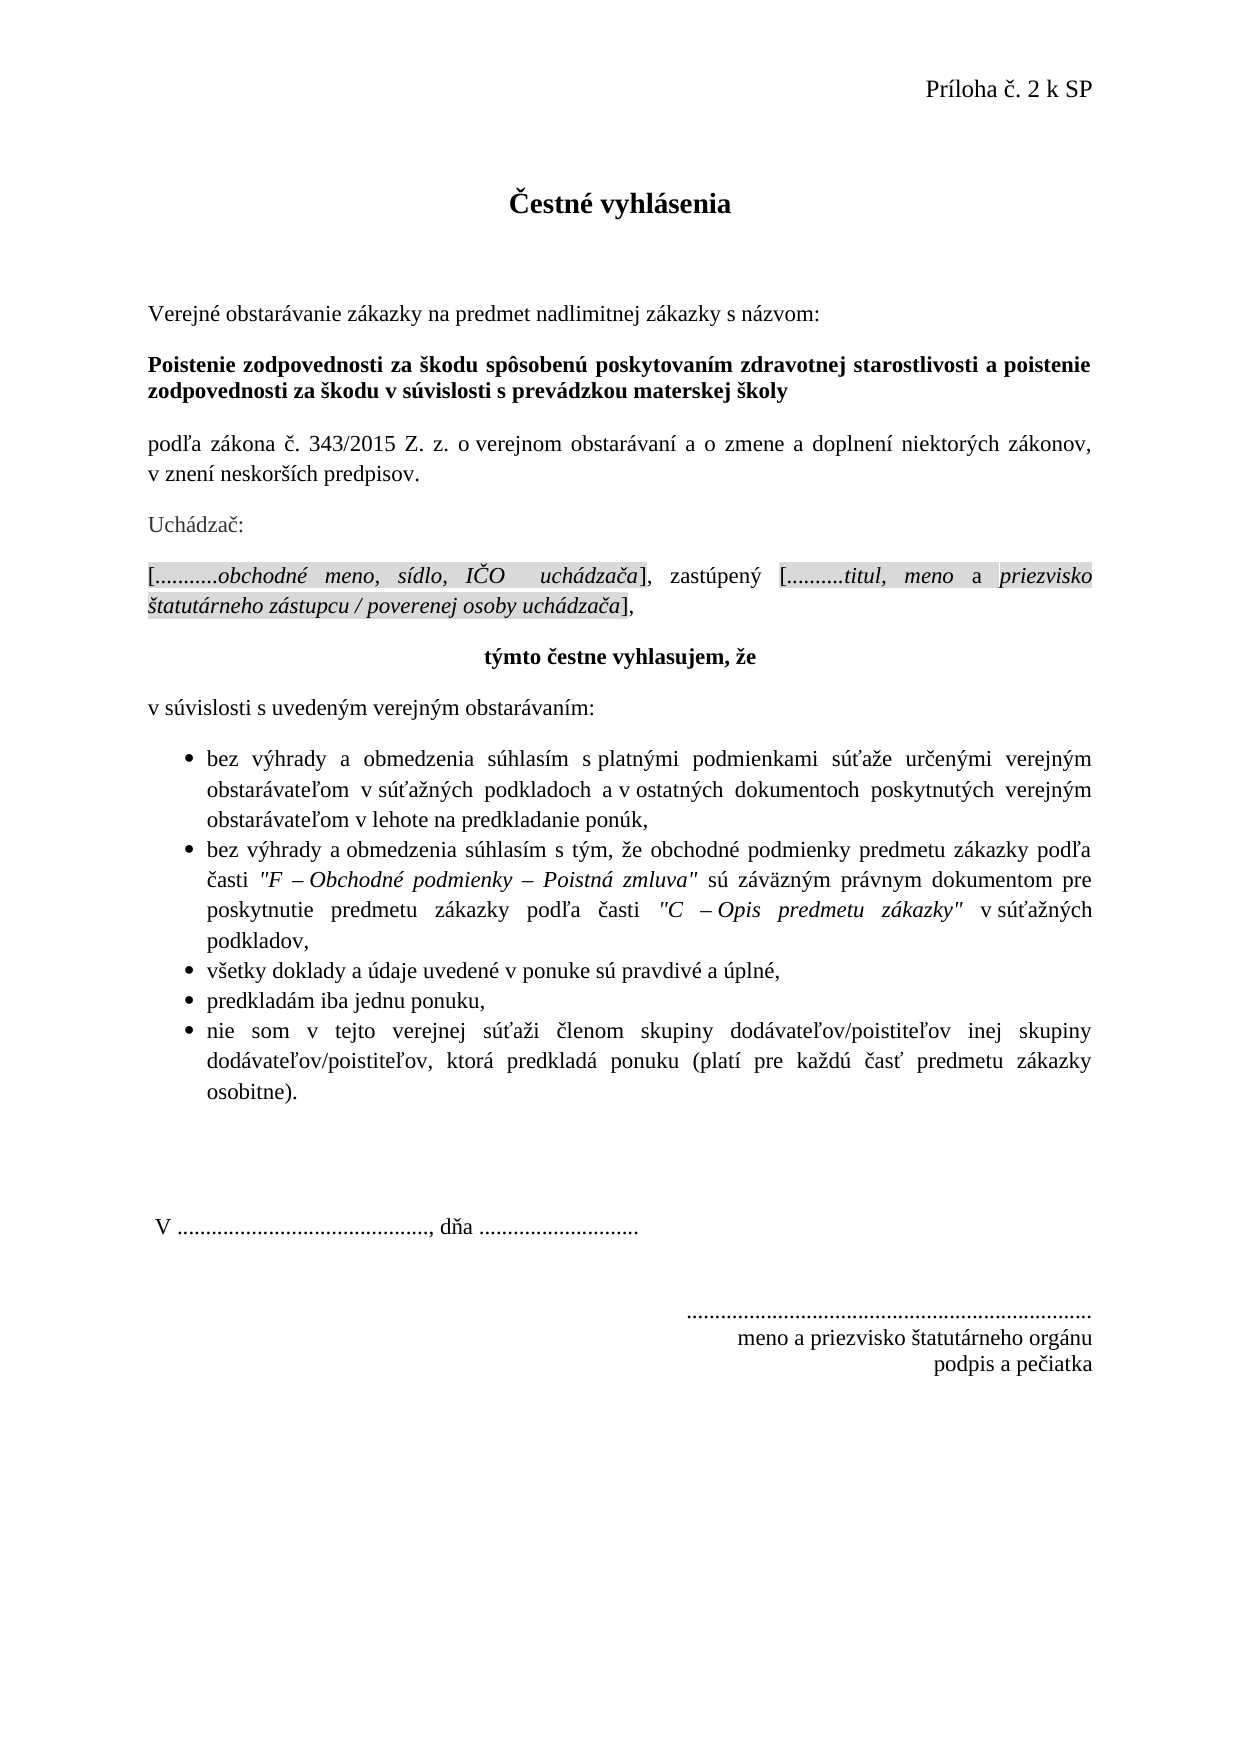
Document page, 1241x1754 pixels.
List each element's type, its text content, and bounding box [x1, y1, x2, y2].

text Verejné obstarávanie zákazky na predmet nadlimitnej zákazky s názvom: [148, 300, 1093, 326]
text podľa zákona č. 343/2015 Z. z. o verejnom obstarávaní a o zmene a doplnení niektorých zákonov, v znení neskorších predpisov. [148, 430, 1093, 486]
text Čestné vyhlásenia [148, 186, 1093, 220]
text meno a priezvisko štatutárneho orgánu [185, 1323, 1093, 1350]
text V ............................................, dňa ............................ [148, 1213, 1093, 1240]
text Uchádzač: [148, 511, 1093, 537]
text [...........obchodné meno, sídlo, IČO uchádzača], zastúpený [..........titul, meno a priezvisko štatutárneho zástupcu / poverenej osoby uchádzača], [148, 562, 1093, 619]
text podpis a pečiatka [185, 1350, 1093, 1376]
list všetky doklady a údaje uvedené v ponuke sú pravdivé a úplné, [185, 957, 1093, 983]
text ....................................................................... [148, 1268, 1093, 1323]
text Poistenie zodpovednosti za škodu spôsobenú poskytovaním zdravotnej starostlivosti a poistenie zodpovednosti za škodu v súvislosti s prevádzkou materskej školy [148, 351, 1090, 403]
list nie som v tejto verejnej súťaži členom skupiny dodávateľov/poistiteľov inej skupiny dodávateľov/poistiteľov, ktorá predkladá ponuku (platí pre každú časť predmetu zákazky osobitne). [185, 1017, 1093, 1104]
list bez výhrady a obmedzenia súhlasím s tým, že obchodné podmienky predmetu zákazky podľa časti "F – Obchodné podmienky – Poistná zmluva" sú záväzným právnym dokumentom pre poskytnutie predmetu zákazky podľa časti "C – Opis predmetu zákazky" v súťažných podkladov, [185, 836, 1093, 953]
text týmto čestne vyhlasujem, že [148, 643, 1093, 670]
list predkladám iba jednu ponuku, [185, 987, 1093, 1013]
list bez výhrady a obmedzenia súhlasím s platnými podmienkami súťaže určenými verejným obstarávateľom v súťažných podkladoch a v ostatných dokumentoch poskytnutých verejným obstarávateľom v lehote na predkladanie ponúk, [185, 745, 1093, 832]
text v súvislosti s uvedeným verejným obstarávaním: [148, 694, 1093, 721]
